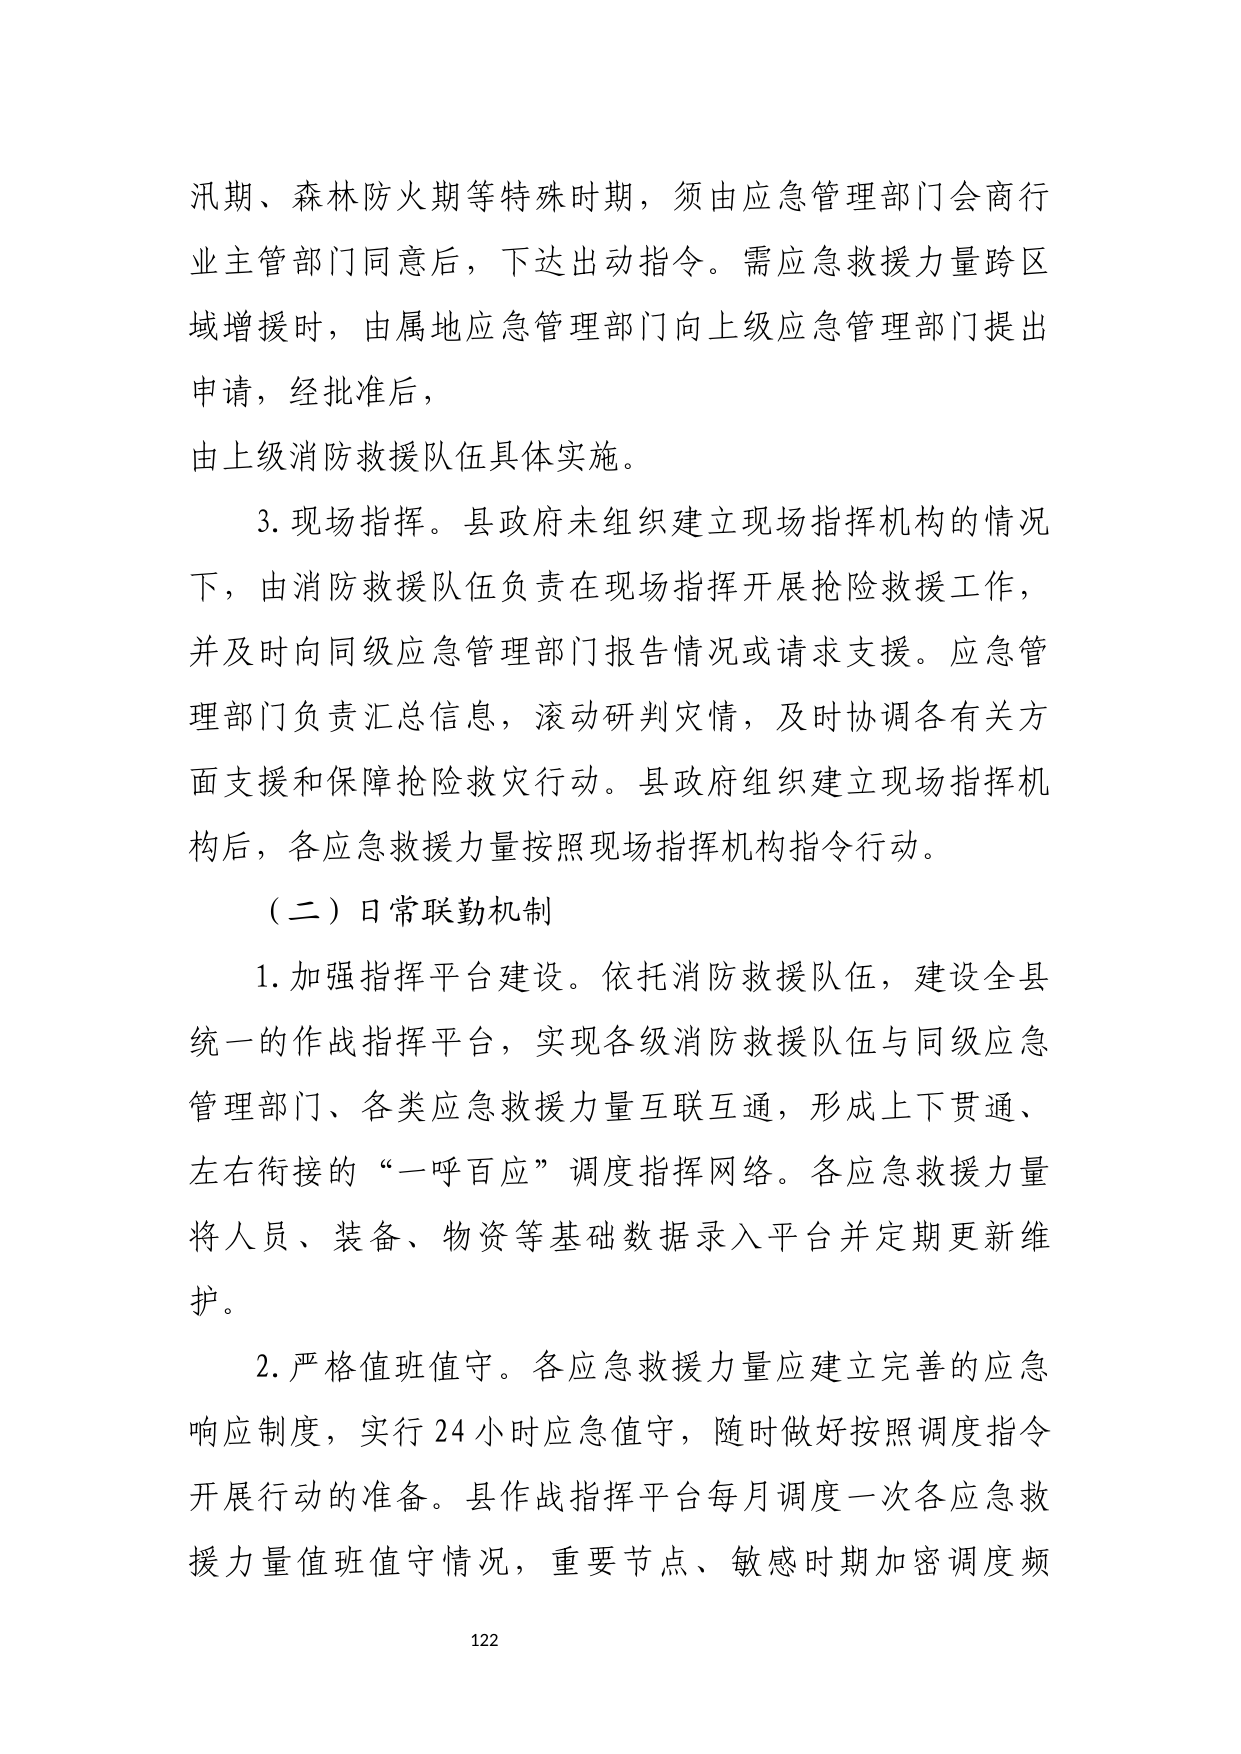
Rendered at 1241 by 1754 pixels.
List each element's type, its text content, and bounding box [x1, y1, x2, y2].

text 3.现场指挥。县政府未组织建立现场指挥机构的情况下，由消防救援队伍负责在现场指挥开展抢险救援工作，并及时向同级应急管理部门报告情况或请求支援。应急管理部门负责汇总信息，滚动研判灾情，及时协调各有关方面支援和保障抢险救灾行动。县政府组织建立现场指挥机构后，各应急救援力量按照现场指挥机构指令行动。 [187, 487, 1053, 877]
text （二）日常联勤机制 [187, 877, 1053, 942]
text 1.加强指挥平台建设。依托消防救援队伍，建设全县统一的作战指挥平台，实现各级消防救援队伍与同级应急管理部门、各类应急救援力量互联互通，形成上下贯通、左右衔接的“一呼百应”调度指挥网络。各应急救援力量将人员、装备、物资等基础数据录入平台并定期更新维护。 [187, 942, 1053, 1332]
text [187, 1332, 1053, 1592]
text 由上级消防救援队伍具体实施。 [187, 422, 1053, 487]
text 汛期、森林防火期等特殊时期，须由应急管理部门会商行业主管部门同意后，下达出动指令。需应急救援力量跨区域增援时，由属地应急管理部门向上级应急管理部门提出申请，经批准后， [187, 162, 1053, 422]
